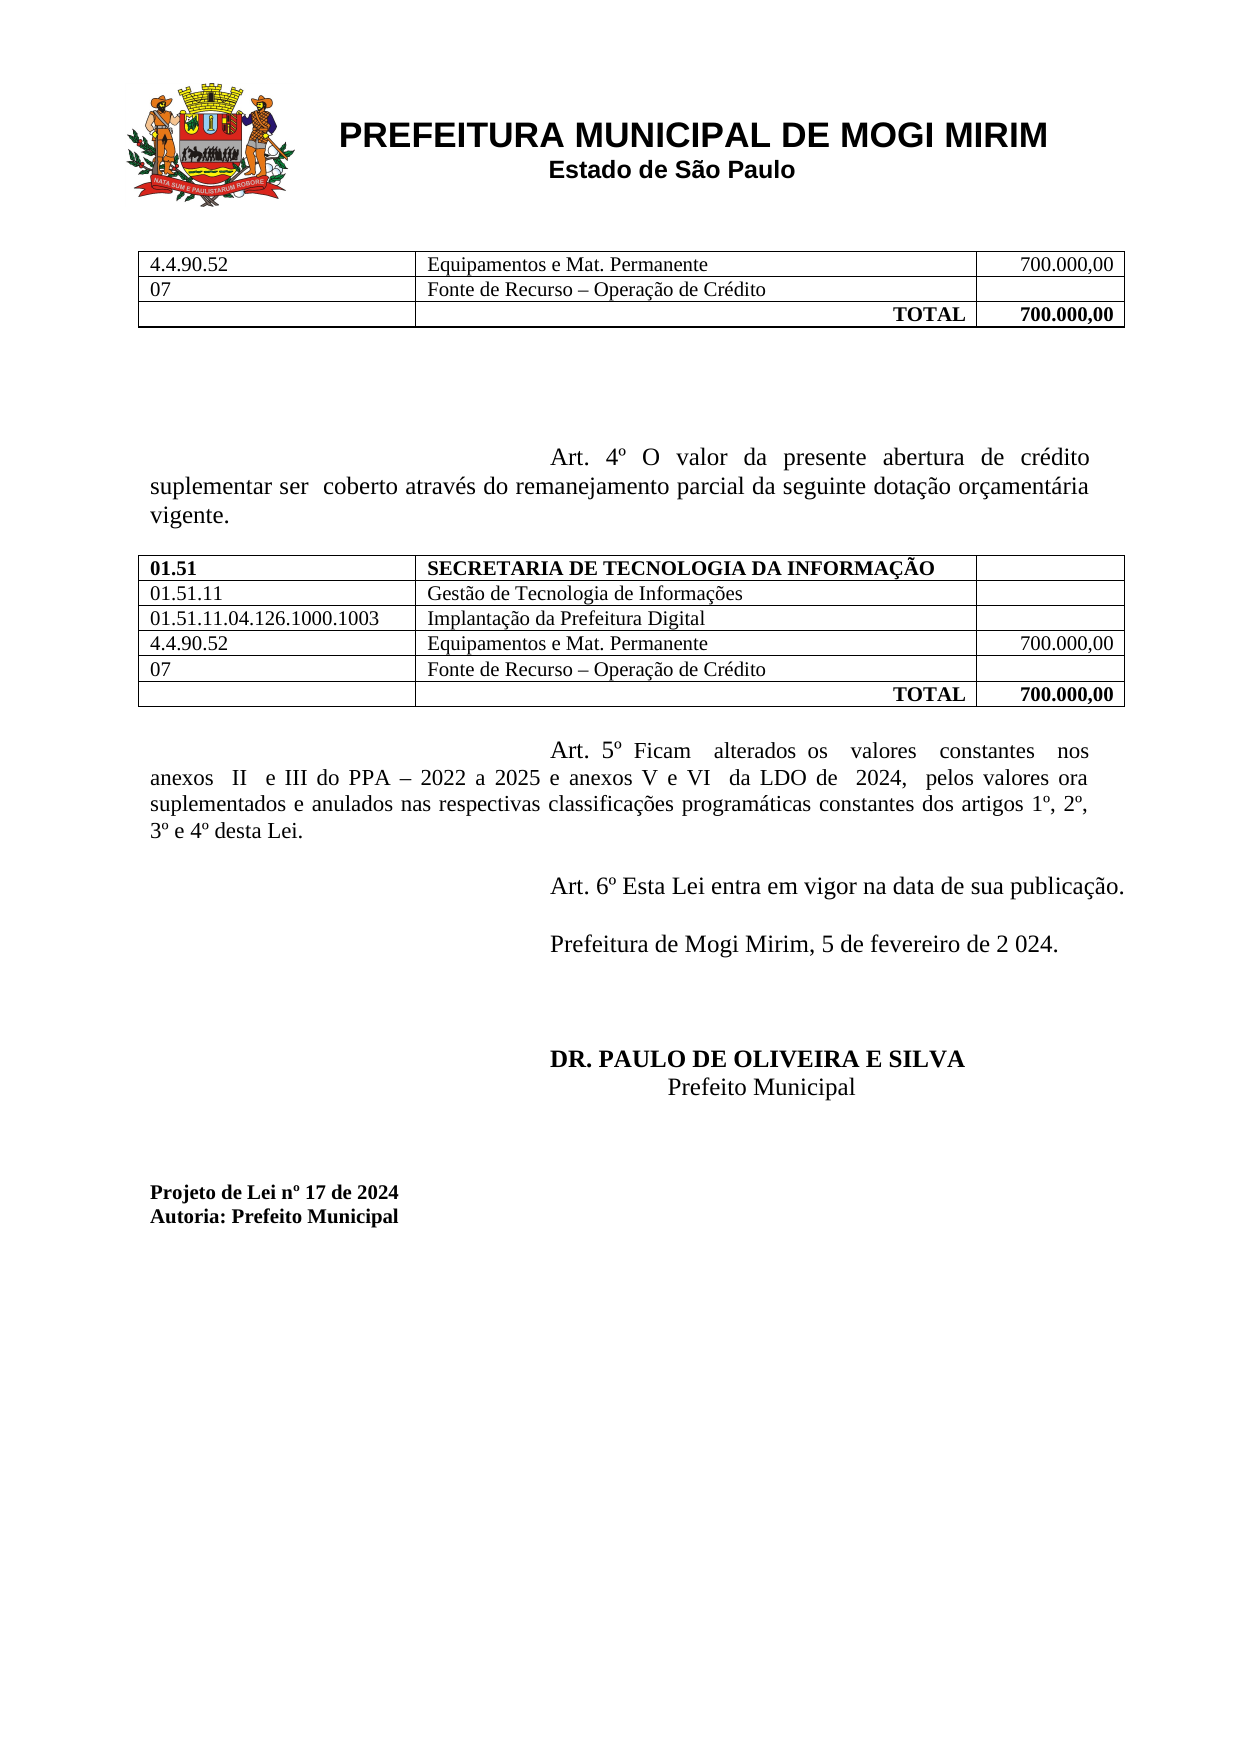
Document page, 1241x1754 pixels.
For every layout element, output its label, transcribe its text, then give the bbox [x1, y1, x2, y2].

text Prefeitura de Mogi Mirim, 5 de fevereiro de 2 024. [150, 929, 1090, 957]
table_cell [977, 656, 1124, 681]
table_cell 01.51.11.04.126.1000.1003 [139, 606, 415, 630]
table_cell 4.4.90.52 [139, 252, 415, 276]
table_header SECRETARIA DE TECNOLOGIA DA INFORMAÇÃO [416, 556, 976, 580]
table_cell Gestão de Tecnologia de Informações [416, 581, 976, 605]
table_cell 4.4.90.52 [139, 631, 415, 655]
text Autoria: Prefeito Municipal [150, 1204, 1090, 1228]
table_cell Equipamentos e Mat. Permanente [416, 631, 976, 655]
table_cell TOTAL [416, 682, 976, 706]
text DR. PAULO DE OLIVEIRA E SILVA [550, 1044, 1090, 1072]
table_cell Fonte de Recurso – Operação de Crédito [416, 277, 976, 301]
table_header [977, 556, 1124, 580]
picture [125, 83, 295, 207]
text Projeto de Lei nº 17 de 2024 [150, 1180, 1090, 1204]
table_cell Implantação da Prefeitura Digital [416, 606, 976, 630]
table_cell [977, 581, 1124, 605]
table_cell Equipamentos e Mat. Permanente [416, 252, 976, 276]
table_cell [139, 682, 415, 706]
table_header 01.51 [139, 556, 415, 580]
table_cell Fonte de Recurso – Operação de Crédito [416, 656, 976, 681]
table_cell 700.000,00 [977, 302, 1124, 326]
table_cell TOTAL [416, 302, 976, 326]
table_cell [977, 277, 1124, 301]
table_cell 700.000,00 [977, 631, 1124, 655]
table_cell 700.000,00 [977, 682, 1124, 706]
table_cell 07 [139, 277, 415, 301]
text Art. 6º Esta Lei entra em vigor na data de sua publicação. [150, 871, 1174, 900]
text Prefeito Municipal [549, 1072, 1090, 1101]
text Art. 5º Ficam alterados os valores constantes nos anexos II e III do PPA – 2022 a 2025 e anexos V e VI da LDO de 2024, pelos valores ora suplementados e anulados nas respectivas classificações programáticas constantes dos artigos 1º, 2º, 3º e 4º desta Lei. [150, 735, 1090, 843]
table_cell [977, 606, 1124, 630]
table_cell 700.000,00 [977, 252, 1124, 276]
table_cell 01.51.11 [139, 581, 415, 605]
text Art. 4º O valor da presente abertura de crédito suplementar ser coberto através do remanejamento parcial da seguinte dotação orçamentária vigente. [150, 442, 1090, 529]
table_cell [139, 302, 415, 326]
table_cell 07 [139, 656, 415, 681]
